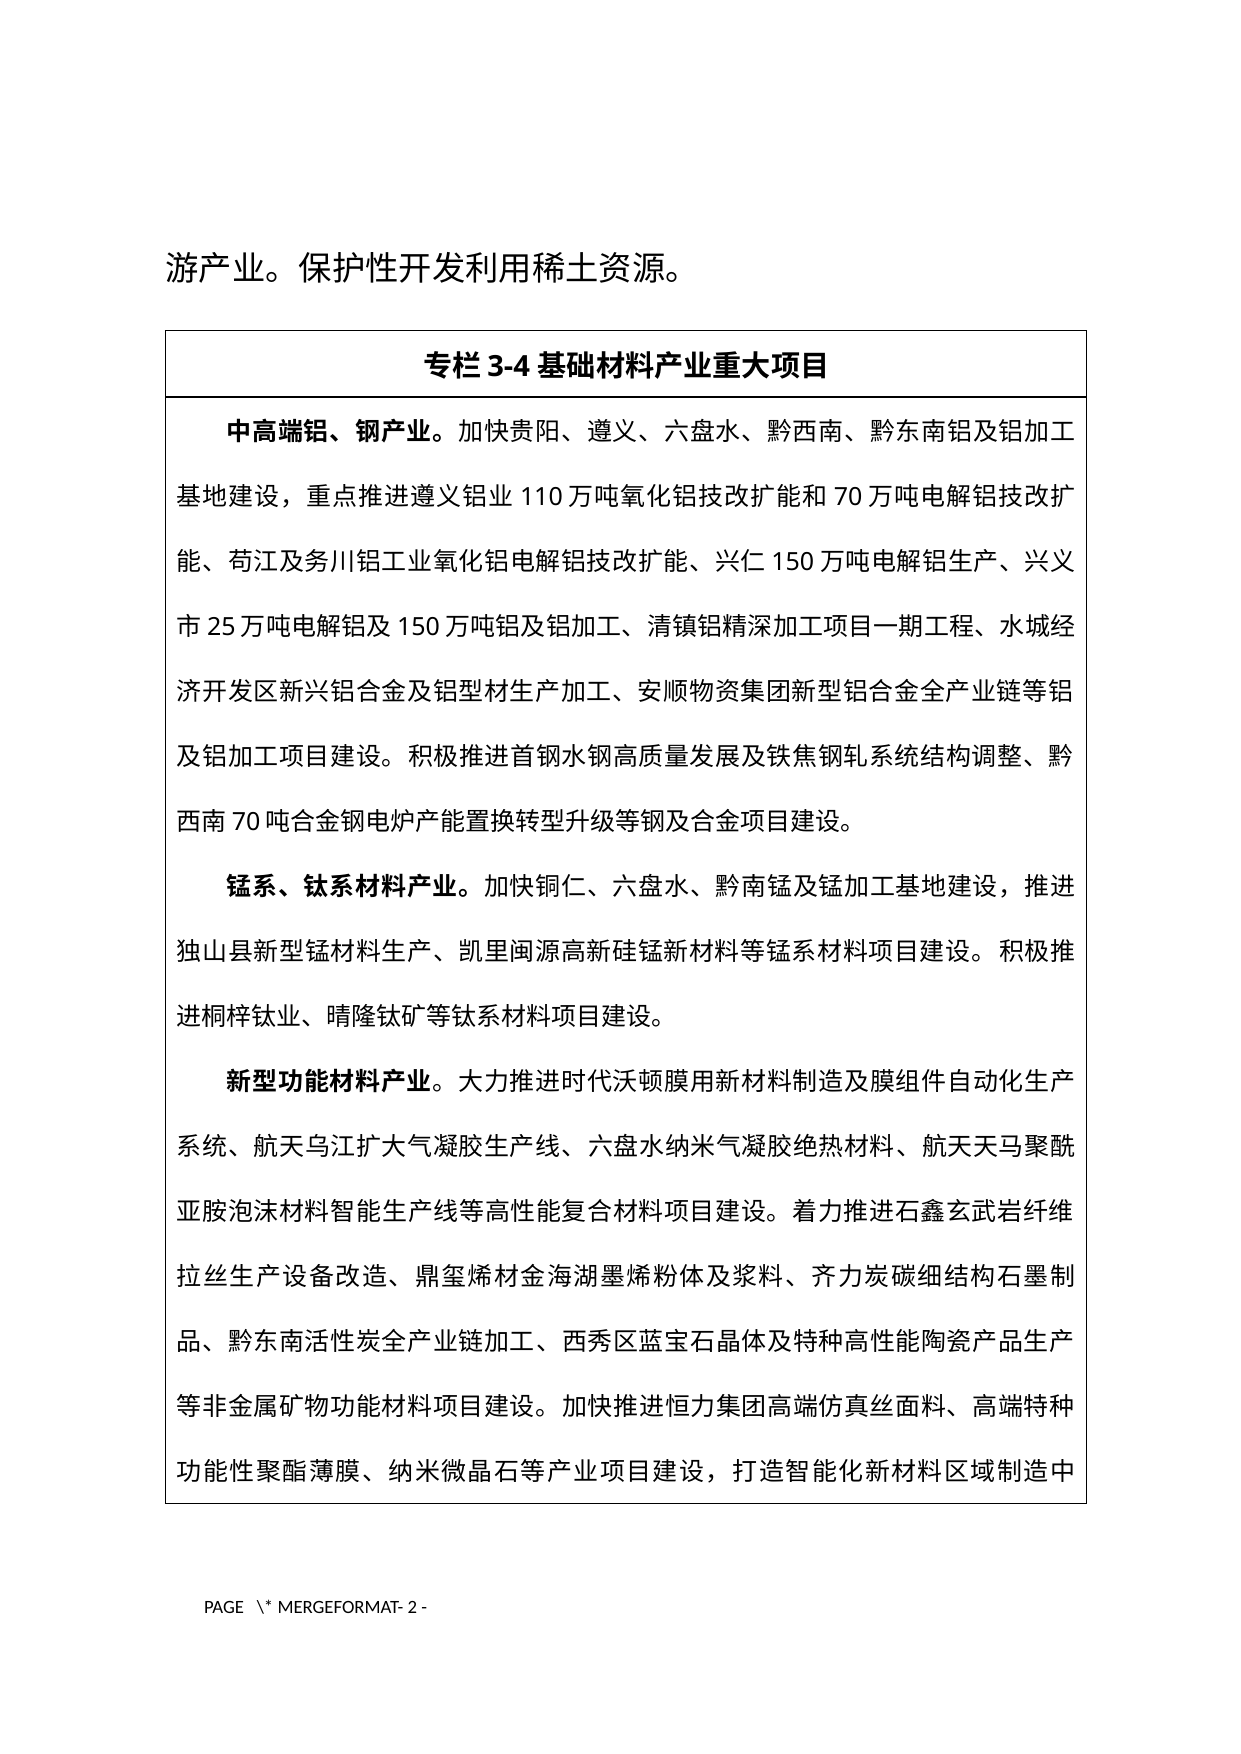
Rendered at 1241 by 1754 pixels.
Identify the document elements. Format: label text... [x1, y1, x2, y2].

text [165, 233, 1087, 298]
table_header 专栏3-4 基础材料产业重大项目 [166, 331, 1086, 396]
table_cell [166, 398, 1086, 1502]
